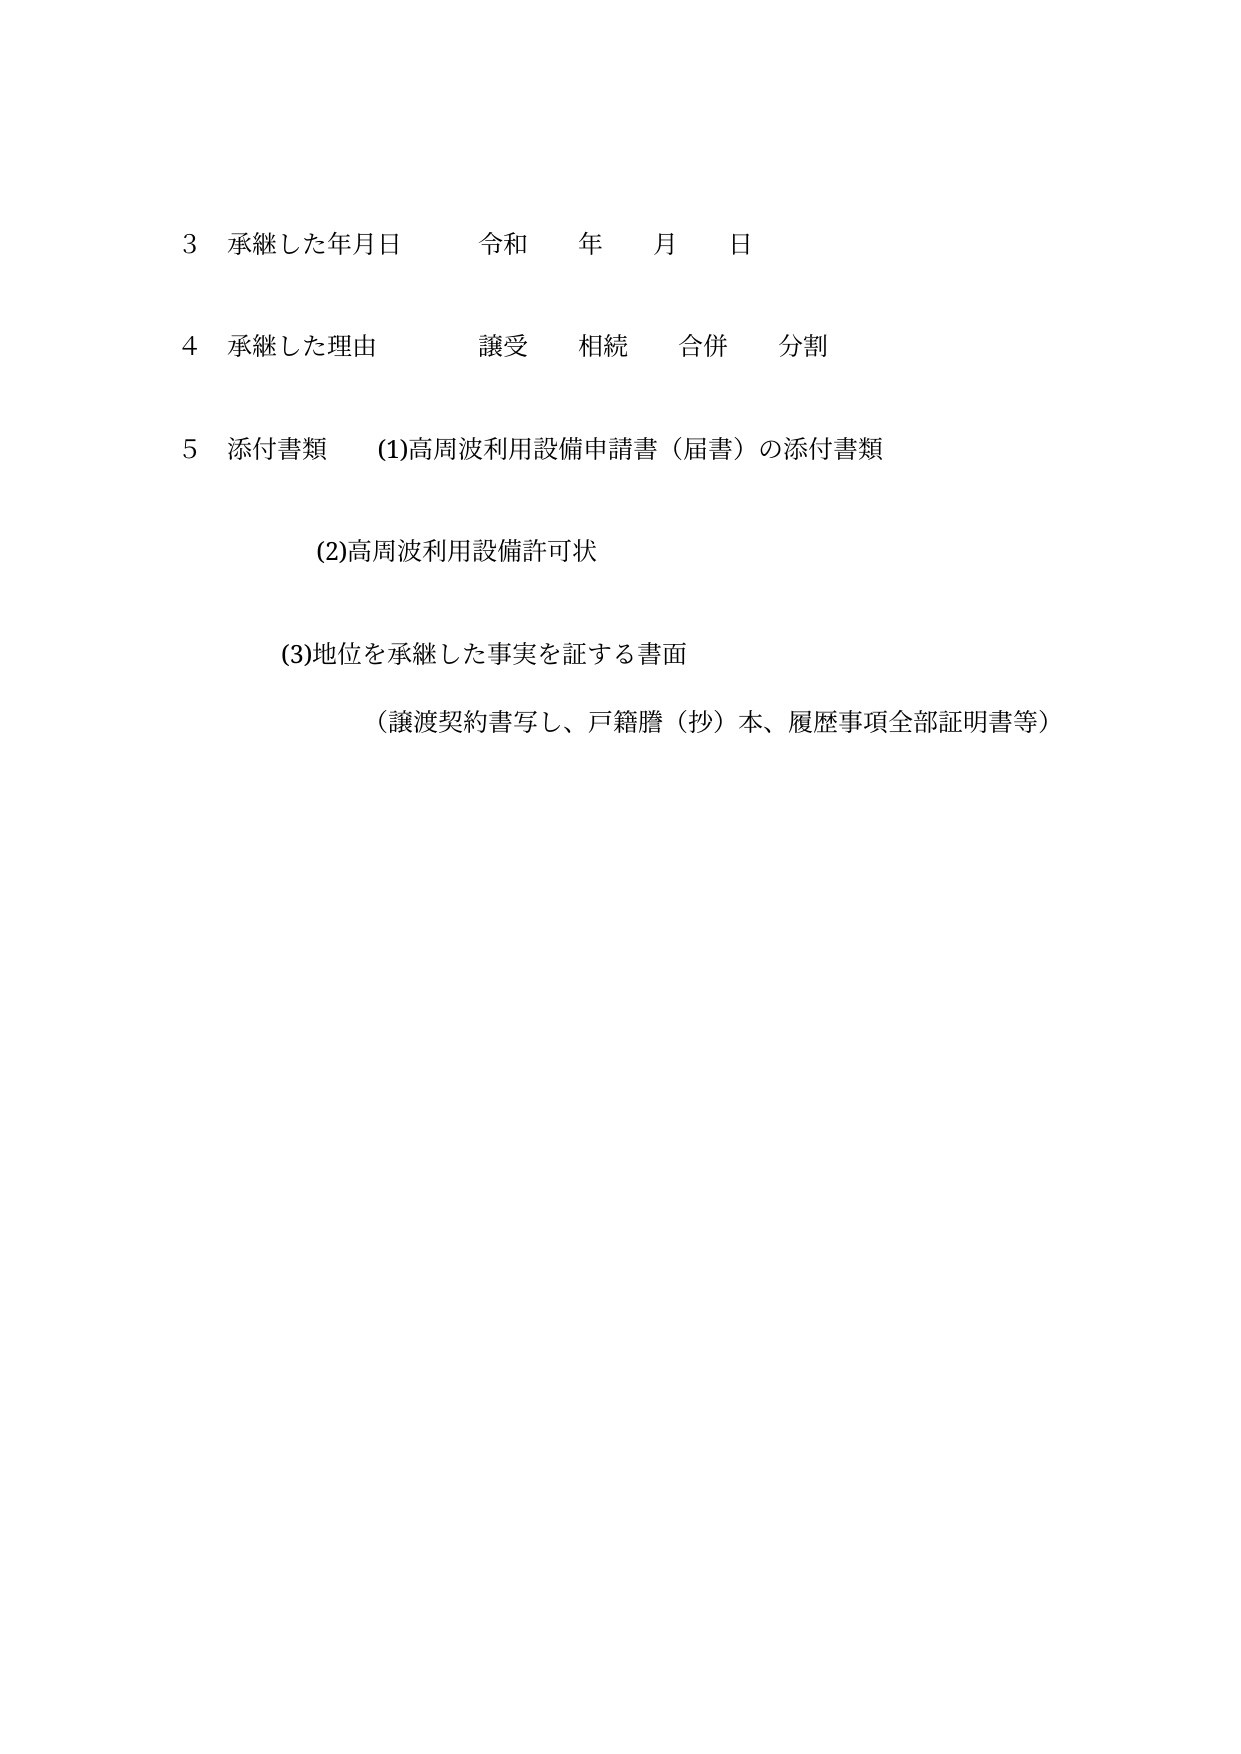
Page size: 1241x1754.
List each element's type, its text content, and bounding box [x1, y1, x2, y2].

text (2)高周波利用設備許可状 [177, 516, 1063, 584]
text ４ 承継した理由 譲受 相続 合併 分割 [177, 311, 1063, 379]
text ５ 添付書類 (1)高周波利用設備申請書（届書）の添付書類 [177, 413, 1063, 482]
text ３ 承継した年月日 令和 年 月 日 [177, 208, 1063, 277]
text （譲渡契約書写し、戸籍謄（抄）本、履歴事項全部証明書等） [177, 687, 1063, 755]
text (3)地位を承継した事実を証する書面 [177, 618, 1063, 687]
